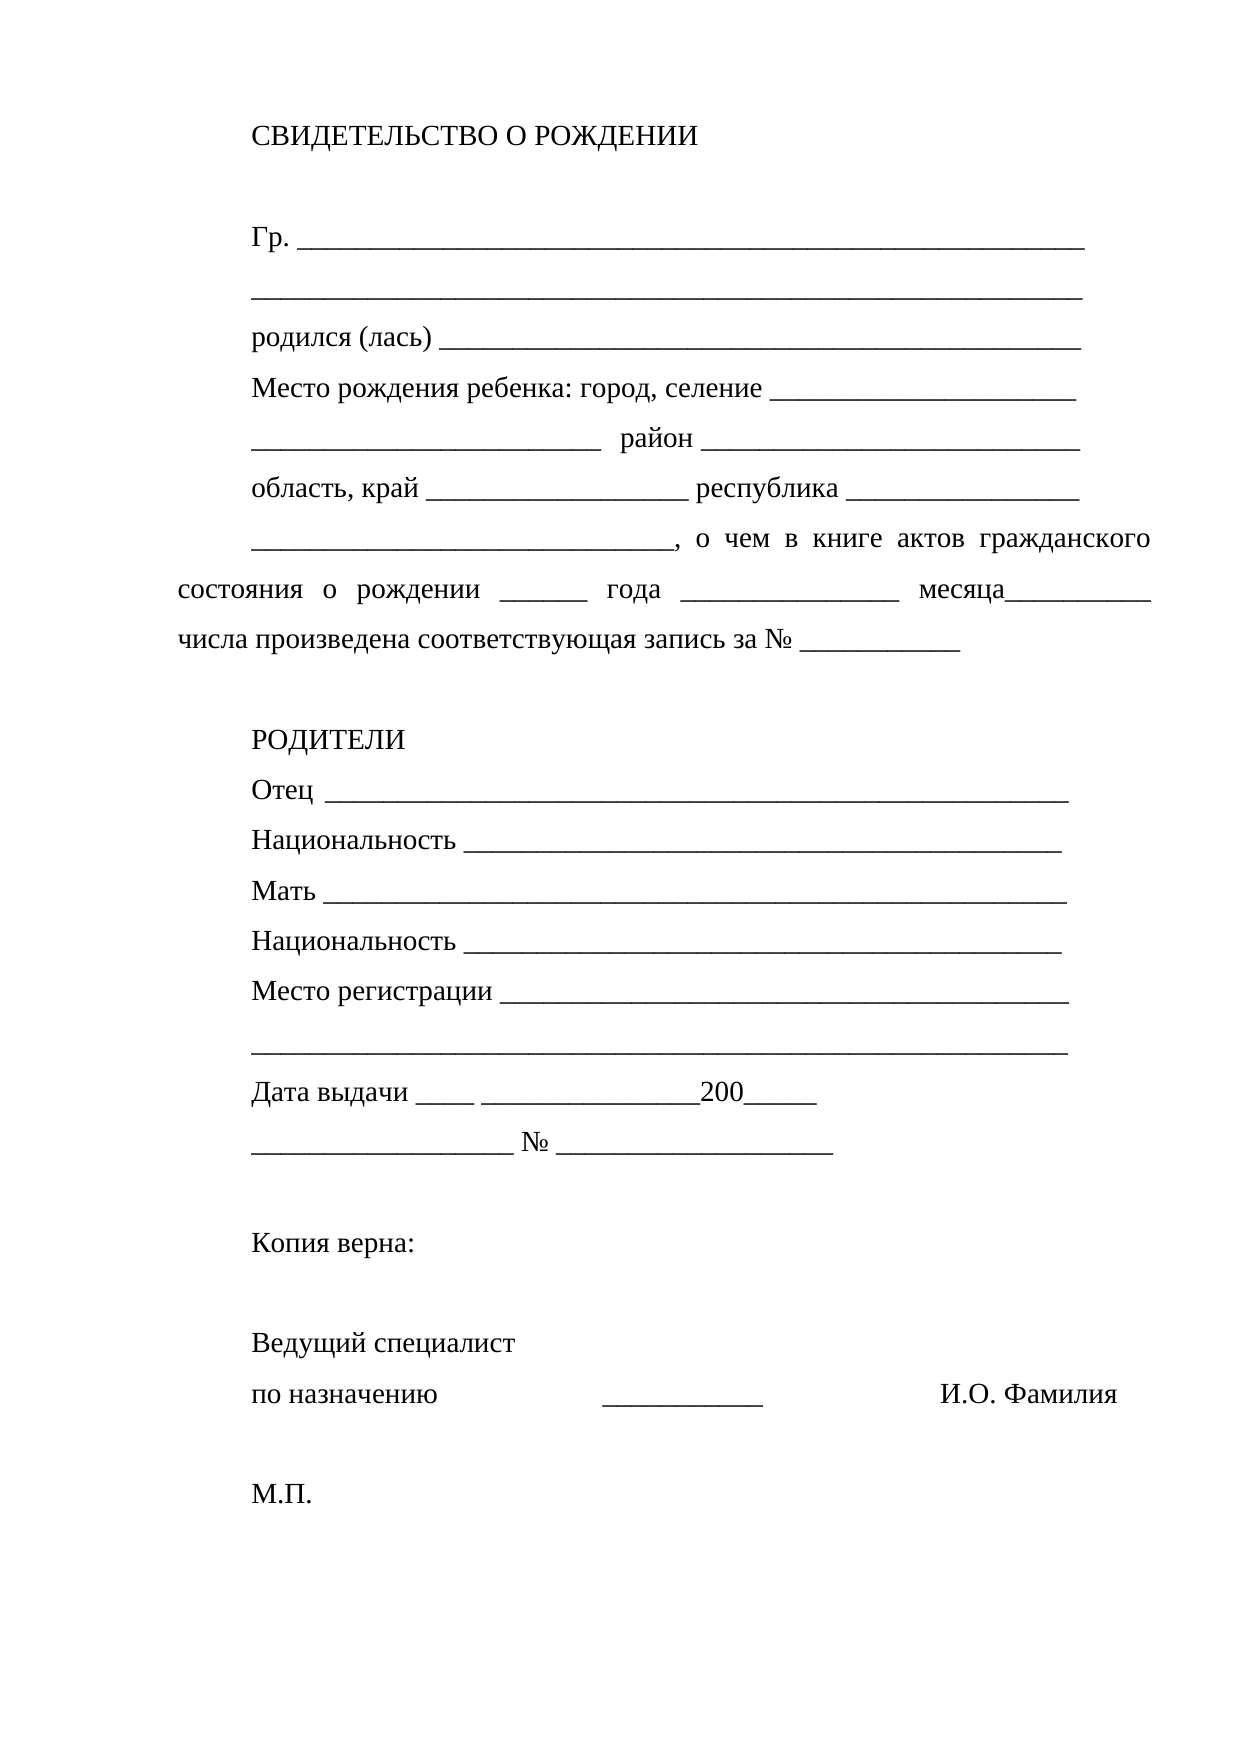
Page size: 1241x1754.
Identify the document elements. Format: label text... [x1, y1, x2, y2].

text ________________________ район __________________________ [177, 420, 1152, 453]
text _________________________________________________________ [177, 269, 1152, 303]
text по назначению ___________ И.О. Фамилия [177, 1376, 1152, 1409]
text Гр. ______________________________________________________ [177, 219, 1152, 252]
text Ведущий специалист [177, 1326, 1152, 1359]
text Отец ___________________________________________________ [177, 772, 1152, 806]
text РОДИТЕЛИ [177, 722, 1152, 755]
text Дата выдачи ____ _______________200_____ [177, 1074, 1152, 1108]
text Копия верна: [177, 1225, 1152, 1258]
text Место рождения ребенка: город, селение _____________________ [177, 370, 1152, 403]
text Национальность _________________________________________ [177, 923, 1152, 957]
text область, край __________________ республика ________________ [177, 470, 1152, 504]
text __________________ № ___________________ [177, 1124, 1152, 1158]
text М.П. [177, 1477, 1152, 1510]
text _____________________________, о чем в книге актов гражданского состояния о рождении ______ года _______________ месяца__________ числа произведена соответствующая запись за № ___________ [177, 521, 1152, 655]
text ________________________________________________________ [177, 1024, 1152, 1057]
text Место регистрации _______________________________________ [177, 973, 1152, 1007]
text Мать ___________________________________________________ [177, 873, 1152, 906]
text СВИДЕТЕЛЬСТВО О РОЖДЕНИИ [177, 118, 1152, 152]
text родился (лась) ____________________________________________ [177, 319, 1152, 353]
text Национальность _________________________________________ [177, 822, 1152, 856]
